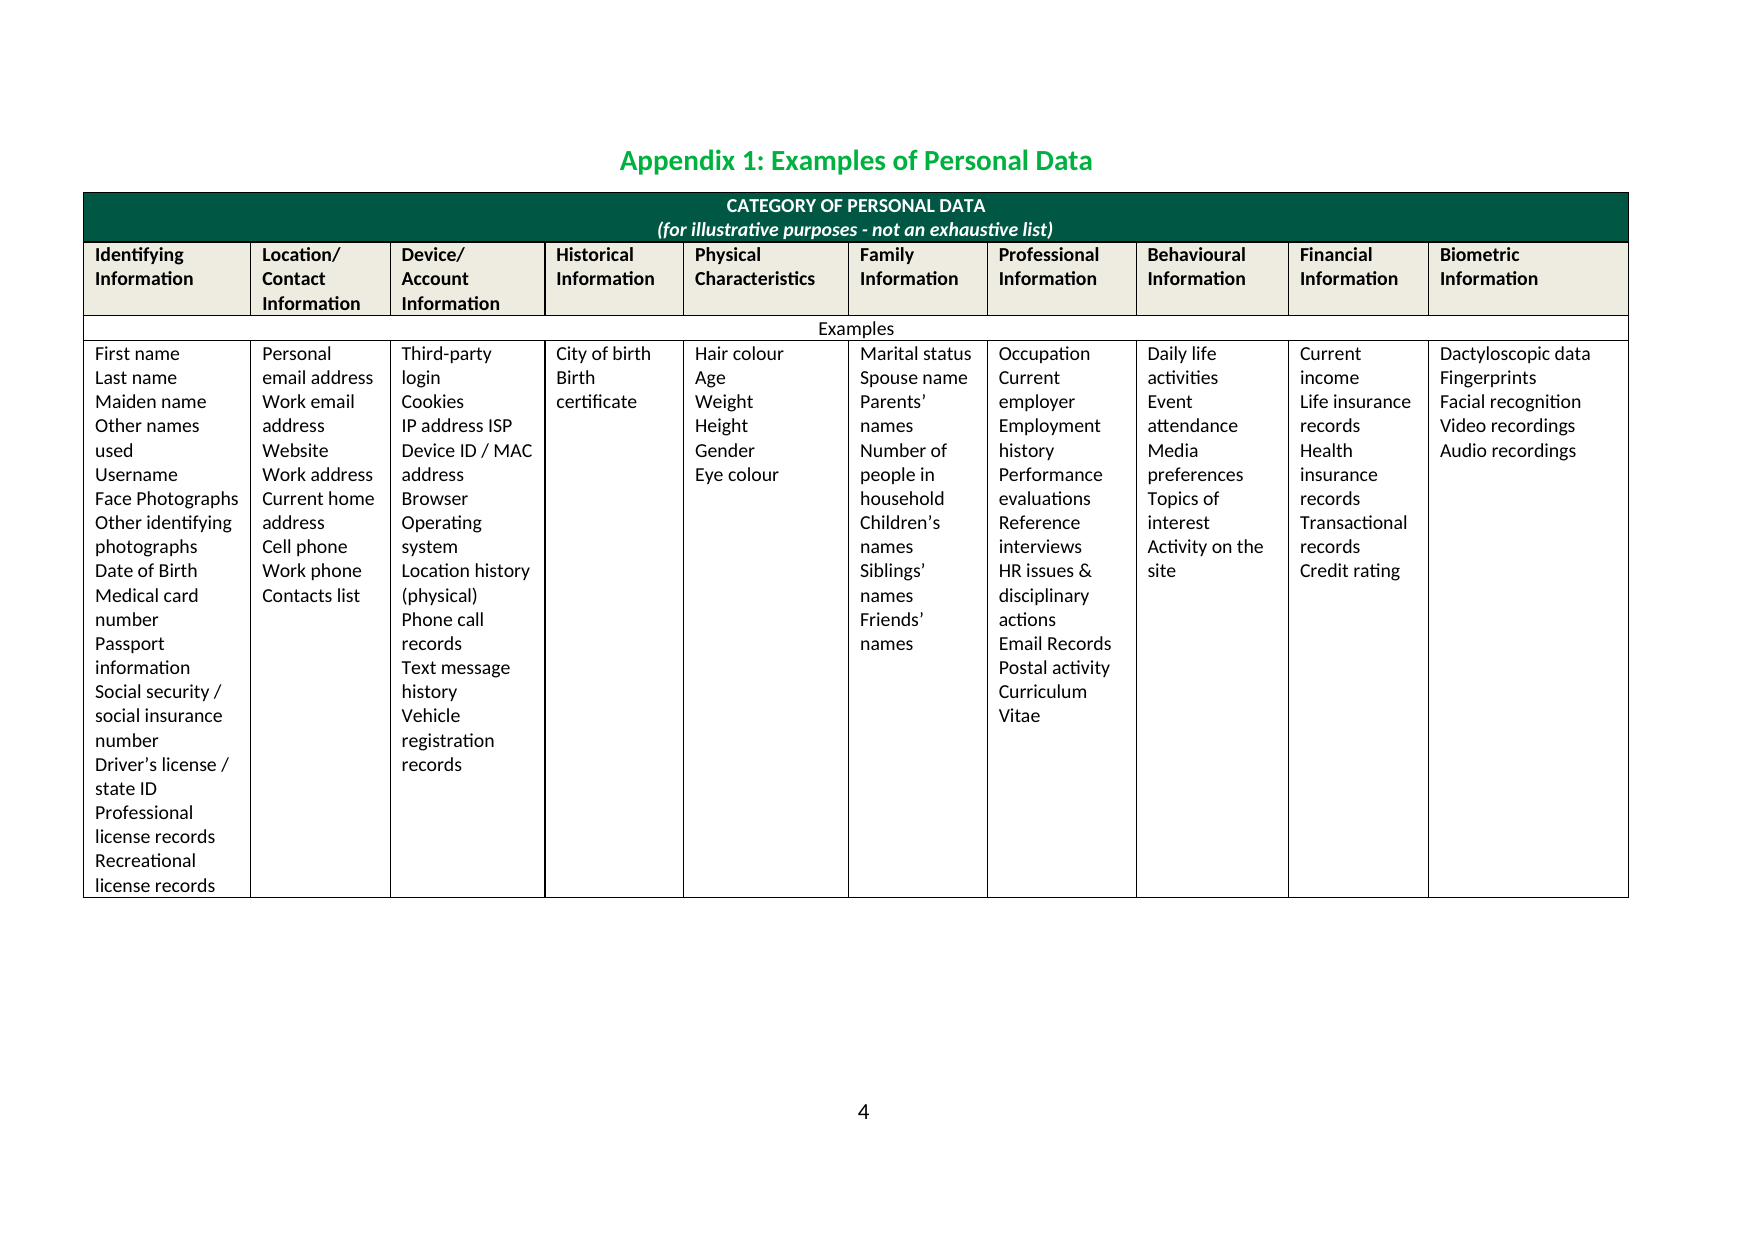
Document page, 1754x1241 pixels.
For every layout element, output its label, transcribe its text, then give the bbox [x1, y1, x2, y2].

table_cell City of birth Birth certificate [546, 341, 683, 897]
table_cell Family Information [849, 243, 987, 315]
table_cell Dactyloscopic data Fingerprints Facial recognition Video recordings Audio recordings [1429, 341, 1628, 897]
table_cell Professional Information [988, 243, 1136, 315]
table_cell Marital status Spouse name Parents’ names Number of people in household Children’s names Siblings’ names Friends’ names [849, 341, 987, 897]
table_cell Financial Information [1289, 243, 1428, 315]
table_cell Hair colour Age Weight Height Gender Eye colour [684, 341, 848, 897]
text Appendix 1: Examples of Personal Data [83, 142, 1629, 177]
table_cell Personal email address Work email address Website Work address Current home address Cell phone Work phone Contacts list [251, 341, 390, 897]
table_cell Biometric Information [1429, 243, 1628, 315]
table_cell Identifying Information [84, 243, 250, 315]
table_cell Examples [84, 316, 1628, 340]
table_cell Physical Characteristics [684, 243, 848, 315]
table_cell Historical Information [546, 243, 683, 315]
table_cell Current income Life insurance records Health insurance records Transactional records Credit rating [1289, 341, 1428, 897]
table_cell Location/ Contact Information [251, 243, 390, 315]
table_header CATEGORY OF PERSONAL DATA (for illustrative purposes - not an exhaustive list) [84, 193, 1628, 241]
table_cell Behavioural Information [1137, 243, 1288, 315]
table_cell Daily life activities Event attendance Media preferences Topics of interest Activity on the site [1137, 341, 1288, 897]
table_cell Occupation Current employer Employment history Performance evaluations Reference interviews HR issues & disciplinary actions Email Records Postal activity Curriculum Vitae [988, 341, 1136, 897]
table_cell Device/ Account Information [391, 243, 544, 315]
table_cell Third-party login Cookies IP address ISP Device ID / MAC address Browser Operating system Location history (physical) Phone call records Text message history Vehicle registration records [391, 341, 544, 897]
table_cell First name Last name Maiden name Other names used Username Face Photographs Other identifying photographs Date of Birth Medical card number Passport information Social security / social insurance number Driver’s license / state ID Professional license records Recreational license records [84, 341, 250, 897]
